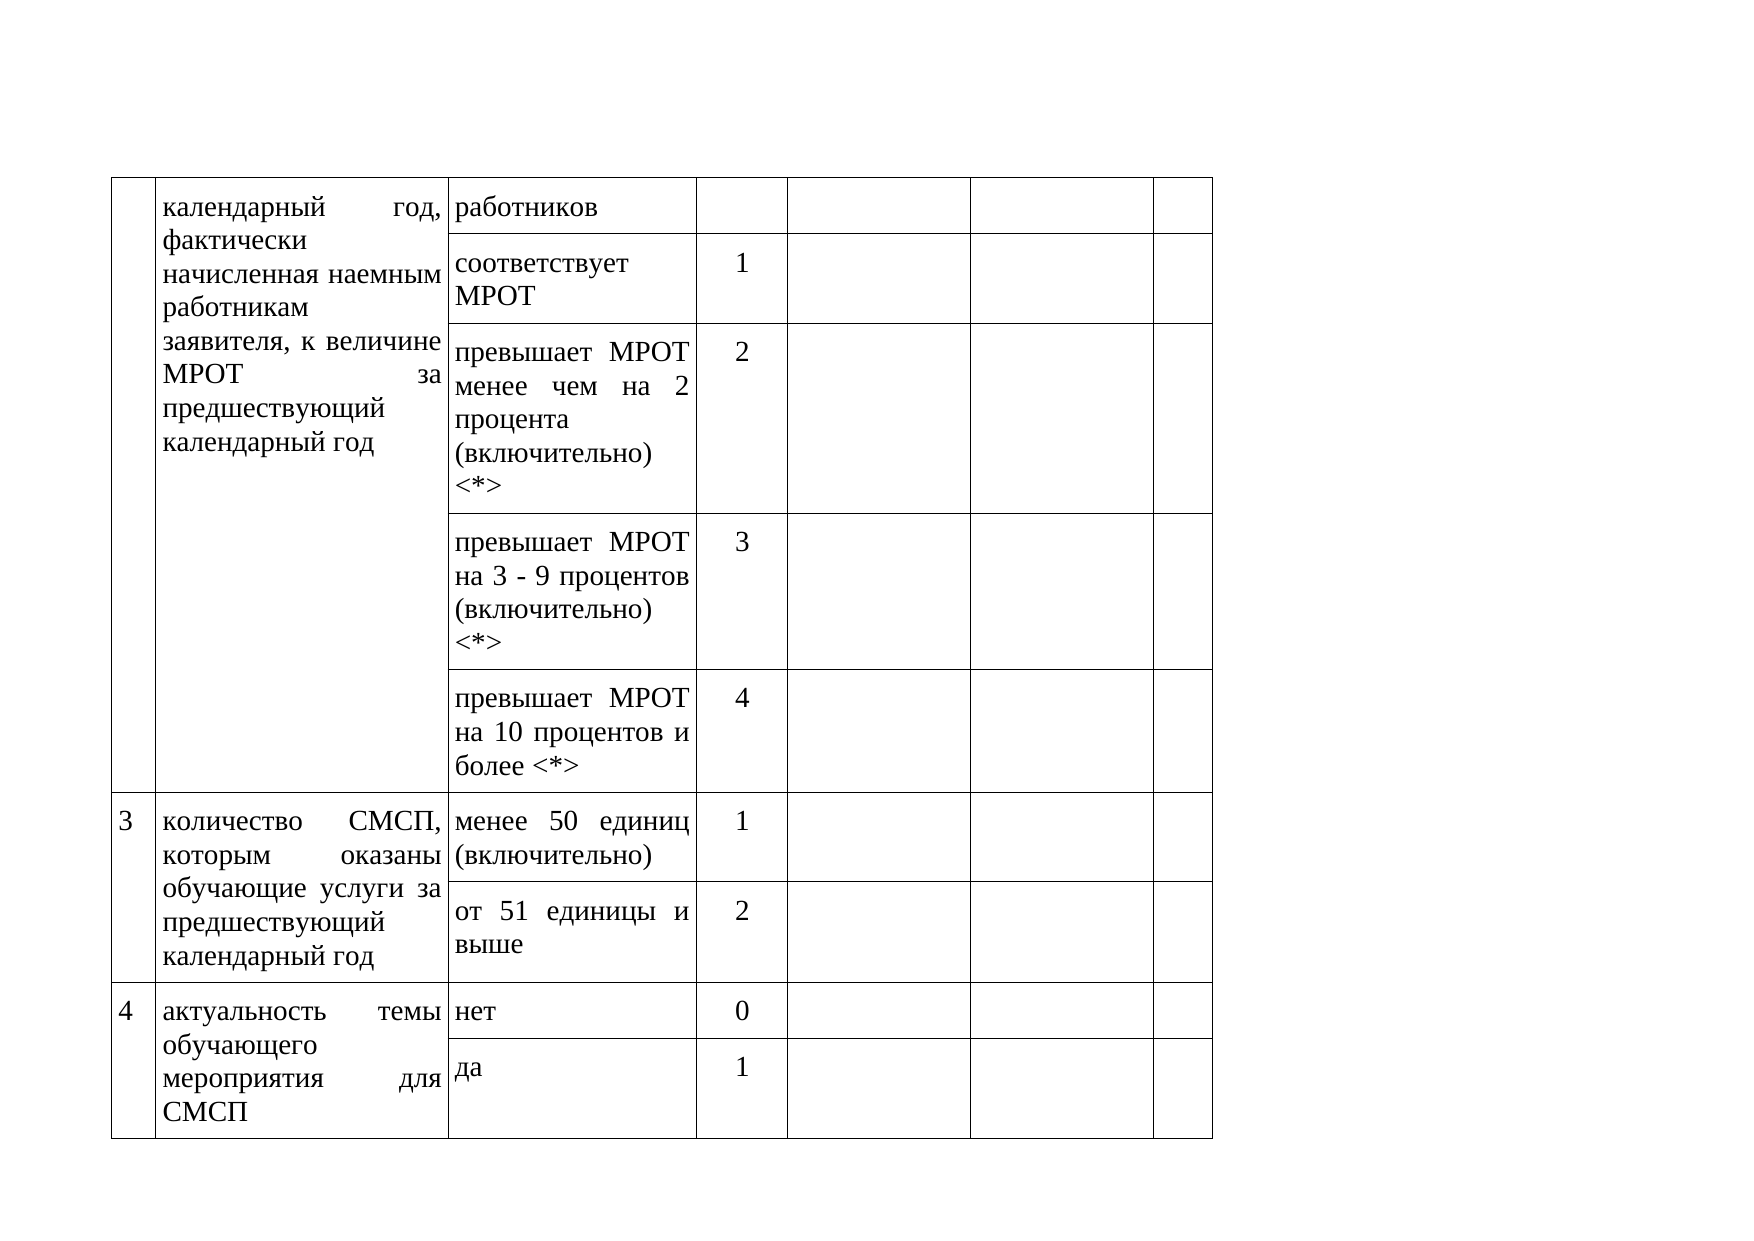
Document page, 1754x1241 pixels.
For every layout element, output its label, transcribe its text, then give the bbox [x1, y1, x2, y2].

table_cell [788, 1039, 970, 1138]
table_cell нет [449, 983, 696, 1038]
table_cell [788, 234, 970, 322]
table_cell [156, 178, 448, 792]
table_cell [788, 670, 970, 792]
table_cell 2 [112, 178, 155, 792]
table_cell [971, 324, 1153, 512]
table_cell превышает МРОТ на 10 процентов и более <*> [449, 670, 696, 792]
table_cell [1154, 882, 1212, 982]
table_cell [971, 234, 1153, 322]
table_cell [971, 670, 1153, 792]
table_cell 0 [697, 178, 787, 233]
table_cell [971, 793, 1153, 881]
table_cell 2 [697, 324, 787, 512]
table_cell актуальность темы обучающего мероприятия для СМСП [156, 983, 448, 1138]
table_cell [449, 178, 696, 233]
table_cell [971, 514, 1153, 669]
table_cell 4 [112, 983, 155, 1138]
table_cell [1154, 324, 1212, 512]
table_cell [1154, 514, 1212, 669]
table_cell 1 [697, 1039, 787, 1138]
table_cell [1154, 1039, 1212, 1138]
table_cell [971, 983, 1153, 1038]
table_cell [788, 178, 970, 233]
table_cell 3 [112, 793, 155, 982]
table_cell [1154, 178, 1212, 233]
table_cell [971, 1039, 1153, 1138]
table_cell [971, 178, 1153, 233]
table_cell превышает МРОТ менее чем на 2 процента (включительно) <*> [449, 324, 696, 512]
table_cell соответствует МРОТ [449, 234, 696, 322]
table_cell [1154, 234, 1212, 322]
table_cell да [449, 1039, 696, 1138]
table_cell [1154, 670, 1212, 792]
table_cell менее 50 единиц (включительно) [449, 793, 696, 881]
table_cell 1 [697, 793, 787, 881]
table_cell [788, 882, 970, 982]
table_cell 3 [697, 514, 787, 669]
table_cell количество СМСП, которым оказаны обучающие услуги за предшествующий календарный год [156, 793, 448, 982]
table_cell [1154, 793, 1212, 881]
table_cell 2 [697, 882, 787, 982]
table_cell 0 [697, 983, 787, 1038]
table_cell превышает МРОТ на 3 - 9 процентов (включительно) <*> [449, 514, 696, 669]
table_cell 4 [697, 670, 787, 792]
table_cell [1154, 983, 1212, 1038]
table_cell [788, 324, 970, 512]
table_cell [788, 514, 970, 669]
table_cell от 51 единицы и выше [449, 882, 696, 982]
table_cell [971, 882, 1153, 982]
table_cell 1 [697, 234, 787, 322]
table_cell [788, 793, 970, 881]
table_cell [788, 983, 970, 1038]
